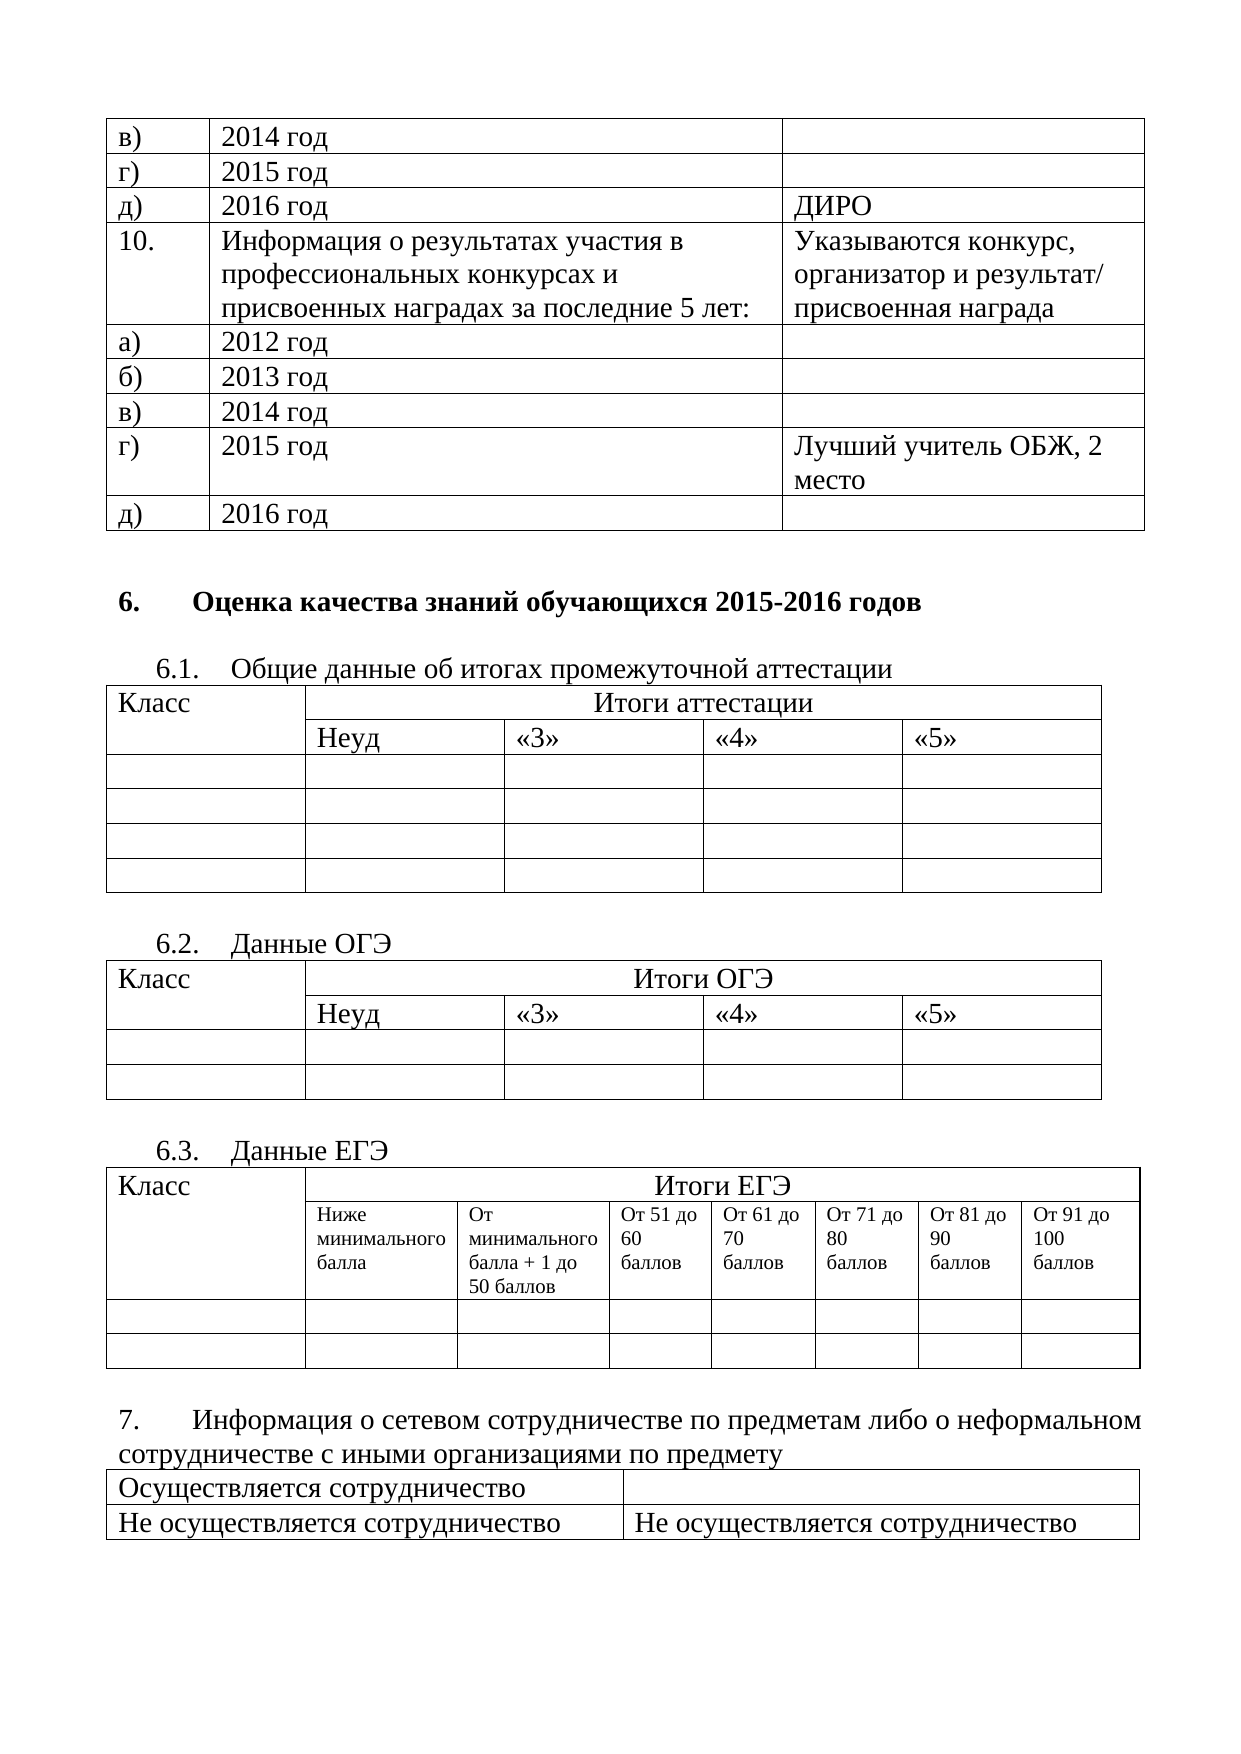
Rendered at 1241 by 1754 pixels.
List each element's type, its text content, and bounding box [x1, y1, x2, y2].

table_cell а) [107, 325, 209, 358]
table_cell [107, 789, 305, 823]
table_cell в) [107, 394, 209, 427]
table_cell [610, 1300, 711, 1333]
table_cell [816, 1334, 918, 1368]
table_cell [783, 154, 1144, 187]
table_header Класс [107, 1168, 305, 1298]
table_cell От 81 до 90 баллов [919, 1202, 1021, 1298]
table_cell 2013 год [210, 359, 782, 393]
table_header Итоги ЕГЭ [306, 1168, 1139, 1201]
table_cell [919, 1300, 1021, 1333]
table_cell г) [107, 154, 209, 187]
table_cell [704, 824, 902, 857]
table_header [624, 1470, 1139, 1504]
table_cell [783, 359, 1144, 393]
table_cell [505, 789, 703, 823]
table_cell [704, 1065, 902, 1098]
table_cell [903, 1065, 1101, 1098]
table_cell Лучший учитель ОБЖ, 2 место [783, 428, 1144, 495]
table_header Класс [107, 961, 305, 1029]
table_cell 2012 год [210, 325, 782, 358]
table_cell [919, 1334, 1021, 1368]
list Информация о сетевом сотрудничестве по предметам либо о неформальном сотрудничестве с иными организациями по предмету [118, 1402, 1152, 1469]
table_cell 2015 год [210, 428, 782, 495]
table_cell [458, 1300, 609, 1333]
table_cell в) [107, 119, 209, 153]
list Данные ЕГЭ [156, 1133, 1152, 1167]
table_cell [704, 859, 902, 892]
table_cell [306, 824, 504, 857]
table_cell ДИРО [783, 188, 1144, 222]
table_cell [505, 859, 703, 892]
table_cell [1022, 1334, 1139, 1368]
table_cell [107, 1334, 305, 1368]
table_cell [783, 119, 1144, 153]
table_cell «4» [704, 996, 902, 1029]
table_cell [306, 1030, 504, 1064]
table_cell [712, 1300, 815, 1333]
table_cell [903, 789, 1101, 823]
table_cell [107, 1030, 305, 1064]
table_cell Не осуществляется сотрудничество [624, 1505, 1139, 1538]
table_cell [107, 824, 305, 857]
table_header Итоги ОГЭ [306, 961, 1101, 995]
table_cell [704, 755, 902, 788]
table_cell [505, 1065, 703, 1098]
table_cell [458, 1334, 609, 1368]
list Данные ОГЭ [156, 927, 1152, 960]
table_cell 2014 год [210, 394, 782, 427]
table_cell Не осуществляется сотрудничество [107, 1505, 623, 1538]
table_cell [783, 394, 1144, 427]
table_cell 2016 год [210, 496, 782, 530]
table_cell б) [107, 359, 209, 393]
table_cell [903, 755, 1101, 788]
table_header Осуществляется сотрудничество [107, 1470, 623, 1504]
table_cell Информация о результатах участия в профессиональных конкурсах и присвоенных наградах за последние 5 лет: [210, 223, 782, 323]
table_cell 2015 год [210, 154, 782, 187]
table_cell [903, 859, 1101, 892]
table_cell «4» [704, 720, 902, 754]
table_cell От 51 до 60 баллов [610, 1202, 711, 1298]
table_cell Неуд [306, 720, 504, 754]
table_header Итоги аттестации [306, 686, 1101, 719]
table_cell «5» [903, 720, 1101, 754]
table_cell [107, 1065, 305, 1098]
table_cell 10. [107, 223, 209, 323]
table_cell [816, 1300, 918, 1333]
table_cell «3» [505, 996, 703, 1029]
list Оценка качества знаний обучающихся 2015-2016 годов [118, 584, 1152, 617]
table_cell [903, 1030, 1101, 1064]
table_cell От минимального балла + 1 до 50 баллов [458, 1202, 609, 1298]
table_cell [610, 1334, 711, 1368]
table_cell [306, 1334, 457, 1368]
table_cell «3» [505, 720, 703, 754]
table_cell [306, 859, 504, 892]
table_cell От 61 до 70 баллов [712, 1202, 815, 1298]
table_header Класс [107, 686, 305, 754]
table_cell [783, 325, 1144, 358]
table_cell От 71 до 80 баллов [816, 1202, 918, 1298]
table_cell [1022, 1300, 1139, 1333]
table_cell д) [107, 496, 209, 530]
table_cell [306, 1300, 457, 1333]
table_cell [903, 824, 1101, 857]
table_cell «5» [903, 996, 1101, 1029]
table_cell От 91 до 100 баллов [1022, 1202, 1139, 1298]
table_cell [107, 859, 305, 892]
table_cell Указываются конкурс, организатор и результат/ присвоенная награда [783, 223, 1144, 323]
list Общие данные об итогах промежуточной аттестации [156, 651, 1152, 684]
table_cell [783, 496, 1144, 530]
table_cell [306, 755, 504, 788]
table_cell Ниже минимального балла [306, 1202, 457, 1298]
table_cell [712, 1334, 815, 1368]
table_cell [107, 1300, 305, 1333]
table_cell Неуд [306, 996, 504, 1029]
table_cell 2014 год [210, 119, 782, 153]
table_cell [505, 824, 703, 857]
table_cell [505, 755, 703, 788]
table_cell г) [107, 428, 209, 495]
table_cell [306, 1065, 504, 1098]
table_cell д) [107, 188, 209, 222]
table_cell [704, 1030, 902, 1064]
table_cell [704, 789, 902, 823]
table_cell 2016 год [210, 188, 782, 222]
table_cell [505, 1030, 703, 1064]
table_cell [107, 755, 305, 788]
table_cell [306, 789, 504, 823]
